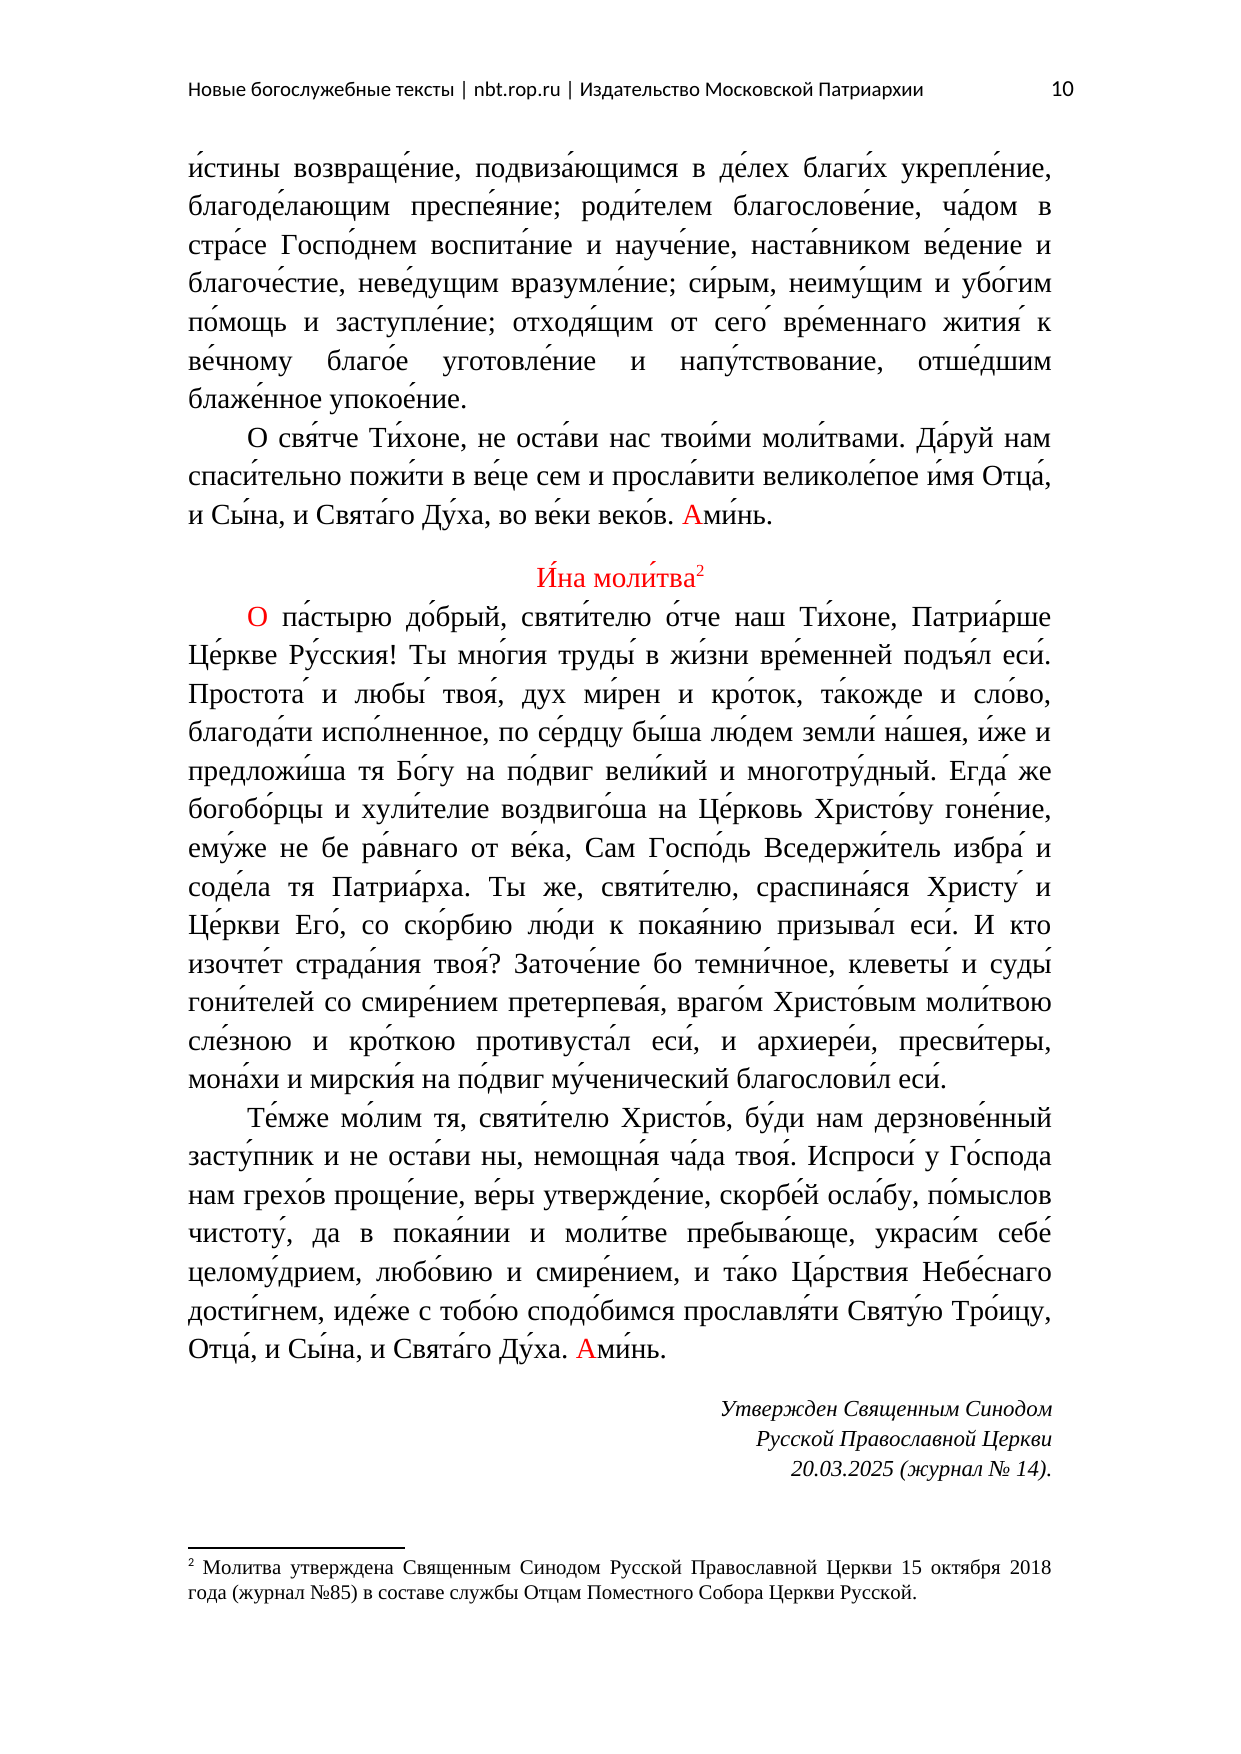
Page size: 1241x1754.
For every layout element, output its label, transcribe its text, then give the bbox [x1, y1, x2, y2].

text Утвержден Священным Синодом [188, 1395, 1052, 1421]
text И́на моли́тва [188, 560, 1052, 594]
text 20.03.2025 (журнал № 14). [188, 1455, 1052, 1482]
text Русской Православной Церкви [188, 1425, 1052, 1451]
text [188, 150, 1052, 415]
text Те́мже мо́лим тя, святи́телю Христо́в, бу́ди нам дерзнове́нный засту́пник и не оста́ви ны, немощна́я ча́да твоя́. Испроси́ у Го́спода нам грехо́в проще́ние, ве́ры утвержде́ние, скорбе́й осла́бу, по́мыслов чистоту́, да в покая́нии и моли́тве пребыва́юще, украси́м себе́ целому́дрием, любо́вию и смире́нием, и та́ко Ца́рствия Небе́снаго дости́гнем, иде́же с тобо́ю сподо́бимся прославля́ти Святу́ю Тро́ицу, Отца́, и Сы́на, и Свята́го Ду́ха. Ами́нь. [188, 1100, 1052, 1365]
text О свя́тче Ти́хоне, не оста́ви нас твои́ми моли́твами. Да́руй нам спаси́тельно пожи́ти в ве́це сем и просла́вити великоле́пое и́мя Отца́, и Сы́на, и Свята́го Ду́ха, во ве́ки веко́в. Ами́нь. [188, 420, 1052, 530]
text О па́стырю до́брый, святи́телю о́тче наш Ти́хоне, Патриа́рше Це́ркве Ру́сския! Ты мно́гия труды́ в жи́зни вре́менней подъя́л еси́. Простота́ и любы́ твоя́, дух ми́рен и кро́ток, та́кожде и сло́во, благода́ти испо́лненное, по се́рдцу бы́ша лю́дем земли́ на́шея, и́же и предложи́ша тя Бо́гу на по́двиг вели́кий и многотру́дный. Егда́ же богобо́рцы и хули́телие воздвиго́ша на Це́рковь Христо́ву гоне́ние, ему́же не бе ра́внаго от ве́ка, Сам Госпо́дь Вседержи́тель избра́ и соде́ла тя Патриа́рха. Ты же, святи́телю, сраспина́яся Христу́ и Це́ркви Его́, со ско́рбию лю́ди к покая́нию призыва́л еси́. И кто изочте́т страда́ния твоя́? Заточе́ние бо темни́чное, клеветы́ и суды́ гони́телей со смире́нием претерпева́я, враго́м Христо́вым моли́твою сле́зною и кро́ткою противуста́л еси́, и архиере́и, пресви́теры, мона́хи и мирски́я на по́двиг му́ченический благослови́л еси́. [188, 599, 1052, 1095]
